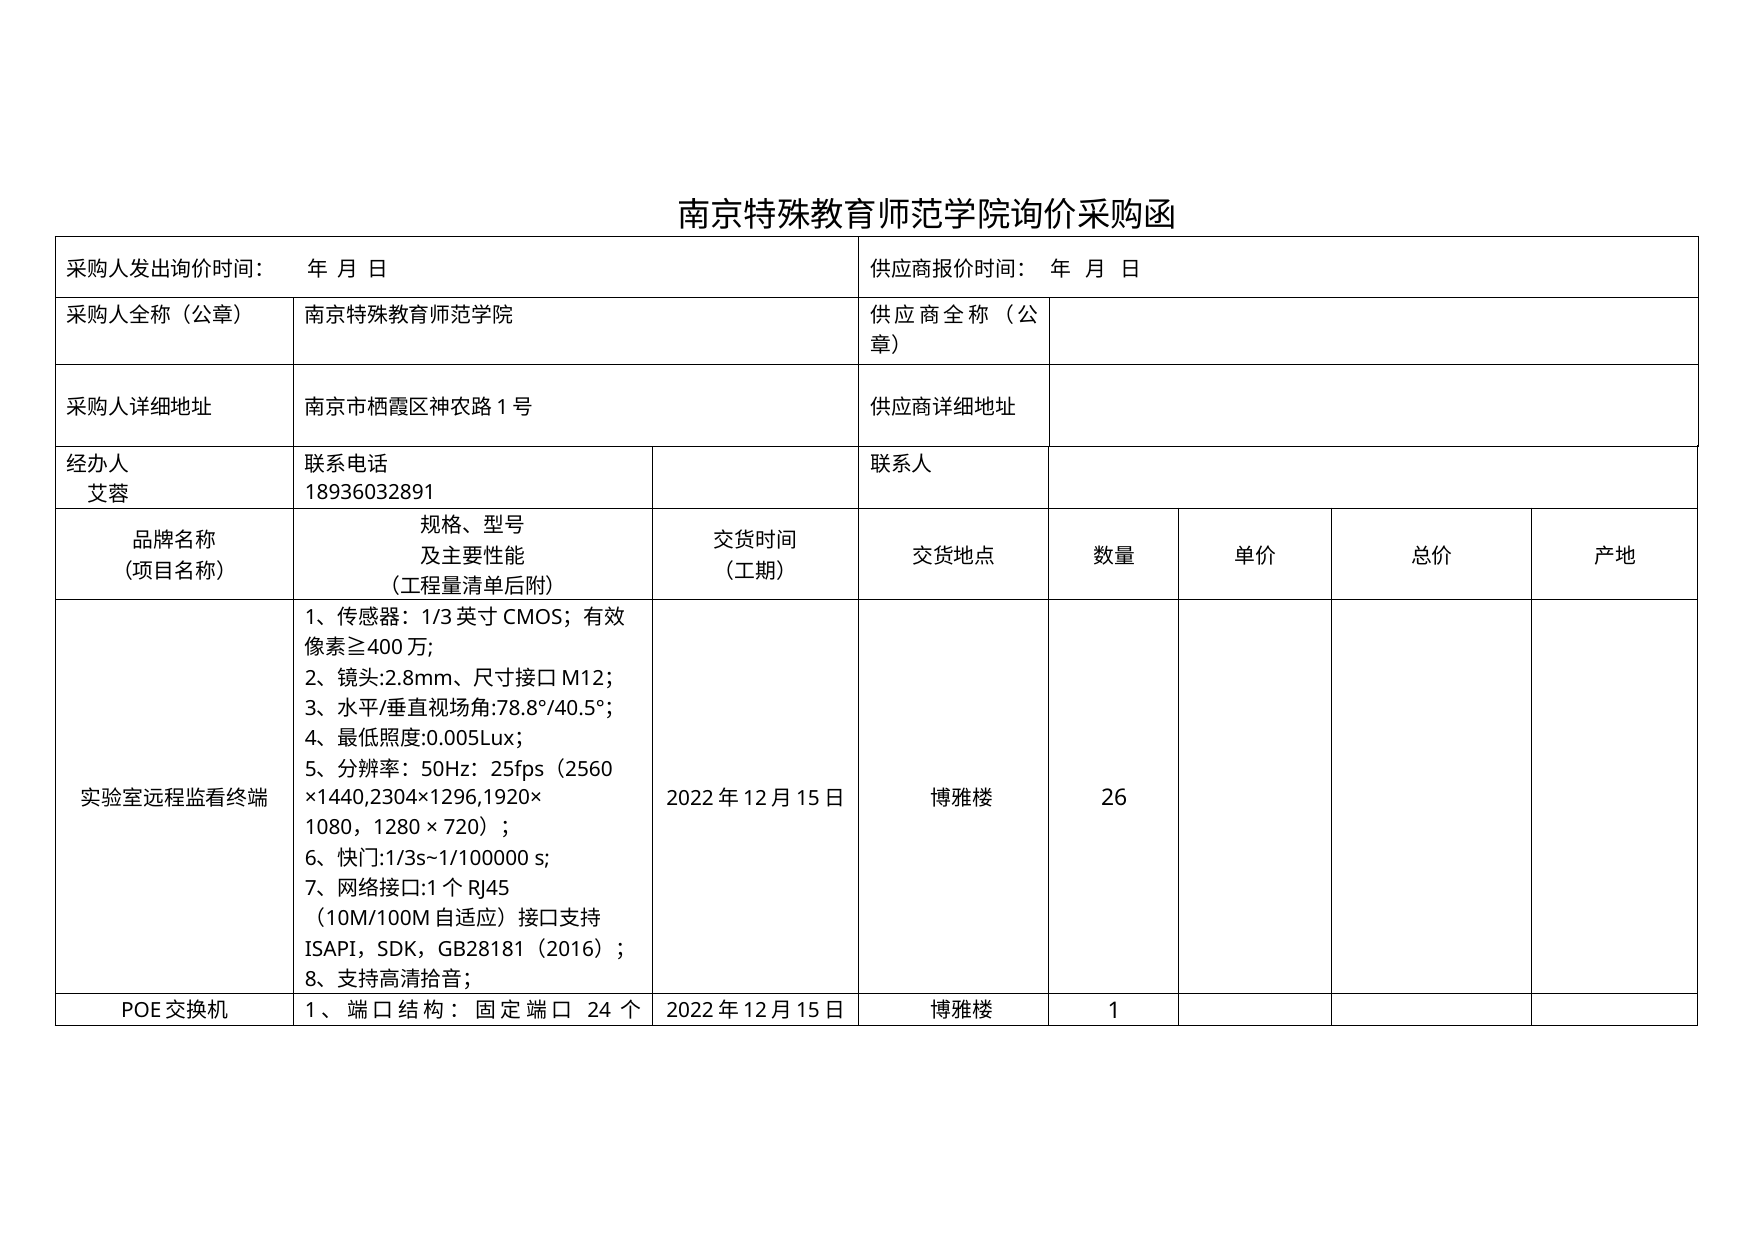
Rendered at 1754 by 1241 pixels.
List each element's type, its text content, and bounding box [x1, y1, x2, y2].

table_cell [1050, 298, 1698, 364]
table_cell 博雅楼 [859, 600, 1048, 992]
table_cell 1 [1049, 994, 1178, 1025]
table_cell 26 [1049, 600, 1178, 992]
table_cell 博雅楼 [859, 994, 1048, 1025]
table_cell 数量 [1049, 509, 1178, 599]
table_cell 供应商详细地址 [859, 365, 1049, 446]
table_cell 规格、型号 及主要性能 （工程量清单后附） [294, 509, 652, 599]
table_header 供应商报价时间： 年 月 日 [859, 237, 1698, 297]
table_cell [1179, 994, 1331, 1025]
table_cell [1179, 600, 1331, 992]
table_header 采购人发出询价时间： 年 月 日 [56, 237, 858, 297]
table_cell [1332, 994, 1531, 1025]
table_cell 2022年12月15日 [653, 994, 858, 1025]
table_cell 交货时间 （工期） [653, 509, 858, 599]
table_cell [1332, 600, 1531, 992]
text 南京特殊教育师范学院询价采购函 [150, 187, 1604, 236]
table_cell 南京市栖霞区神农路1号 [294, 365, 858, 446]
table_cell [1050, 365, 1698, 446]
table_cell 2022年12月15日 [653, 600, 858, 992]
table_cell [1049, 447, 1697, 508]
table_cell 供应商全称（公章） [859, 298, 1049, 364]
table_cell 产地 [1532, 509, 1697, 599]
table_cell 实验室远程监看终端 [56, 600, 293, 992]
table_cell 联系电话 18936032891 [294, 447, 652, 508]
table_cell [1532, 600, 1697, 992]
table_cell 品牌名称 （项目名称） [56, 509, 293, 599]
table_cell 联系人 [859, 447, 1048, 508]
table_cell 单价 [1179, 509, 1331, 599]
table_cell 采购人全称（公章） [56, 298, 293, 364]
table_cell [653, 447, 858, 508]
table_cell 1、传感器：1/3英寸 CMOS；有效像素≧400万; 2、镜头:2.8mm、尺寸接口M12； 3、水平/垂直视场角:78.8°/40.5°； 4、最低照度:0.005Lux； 5、分辨率：50Hz：25fps（2560 ×1440,2304×1296,1920× 1080，1280 × 720）； 6、快门:1/3s~1/100000 s; 7、网络接口:1个RJ45 （10M/100M自适应）接口支持ISAPI，SDK，GB28181（2016）； 8、支持高清拾音； [294, 600, 652, 992]
table_cell 总价 [1332, 509, 1531, 599]
table_cell 南京特殊教育师范学院 [294, 298, 858, 364]
table_cell 交货地点 [859, 509, 1048, 599]
table_cell 采购人详细地址 [56, 365, 293, 446]
table_cell [1532, 994, 1697, 1025]
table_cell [294, 994, 652, 1025]
table_cell 经办人 艾蓉 [56, 447, 293, 508]
table_cell POE交换机 [56, 994, 293, 1025]
